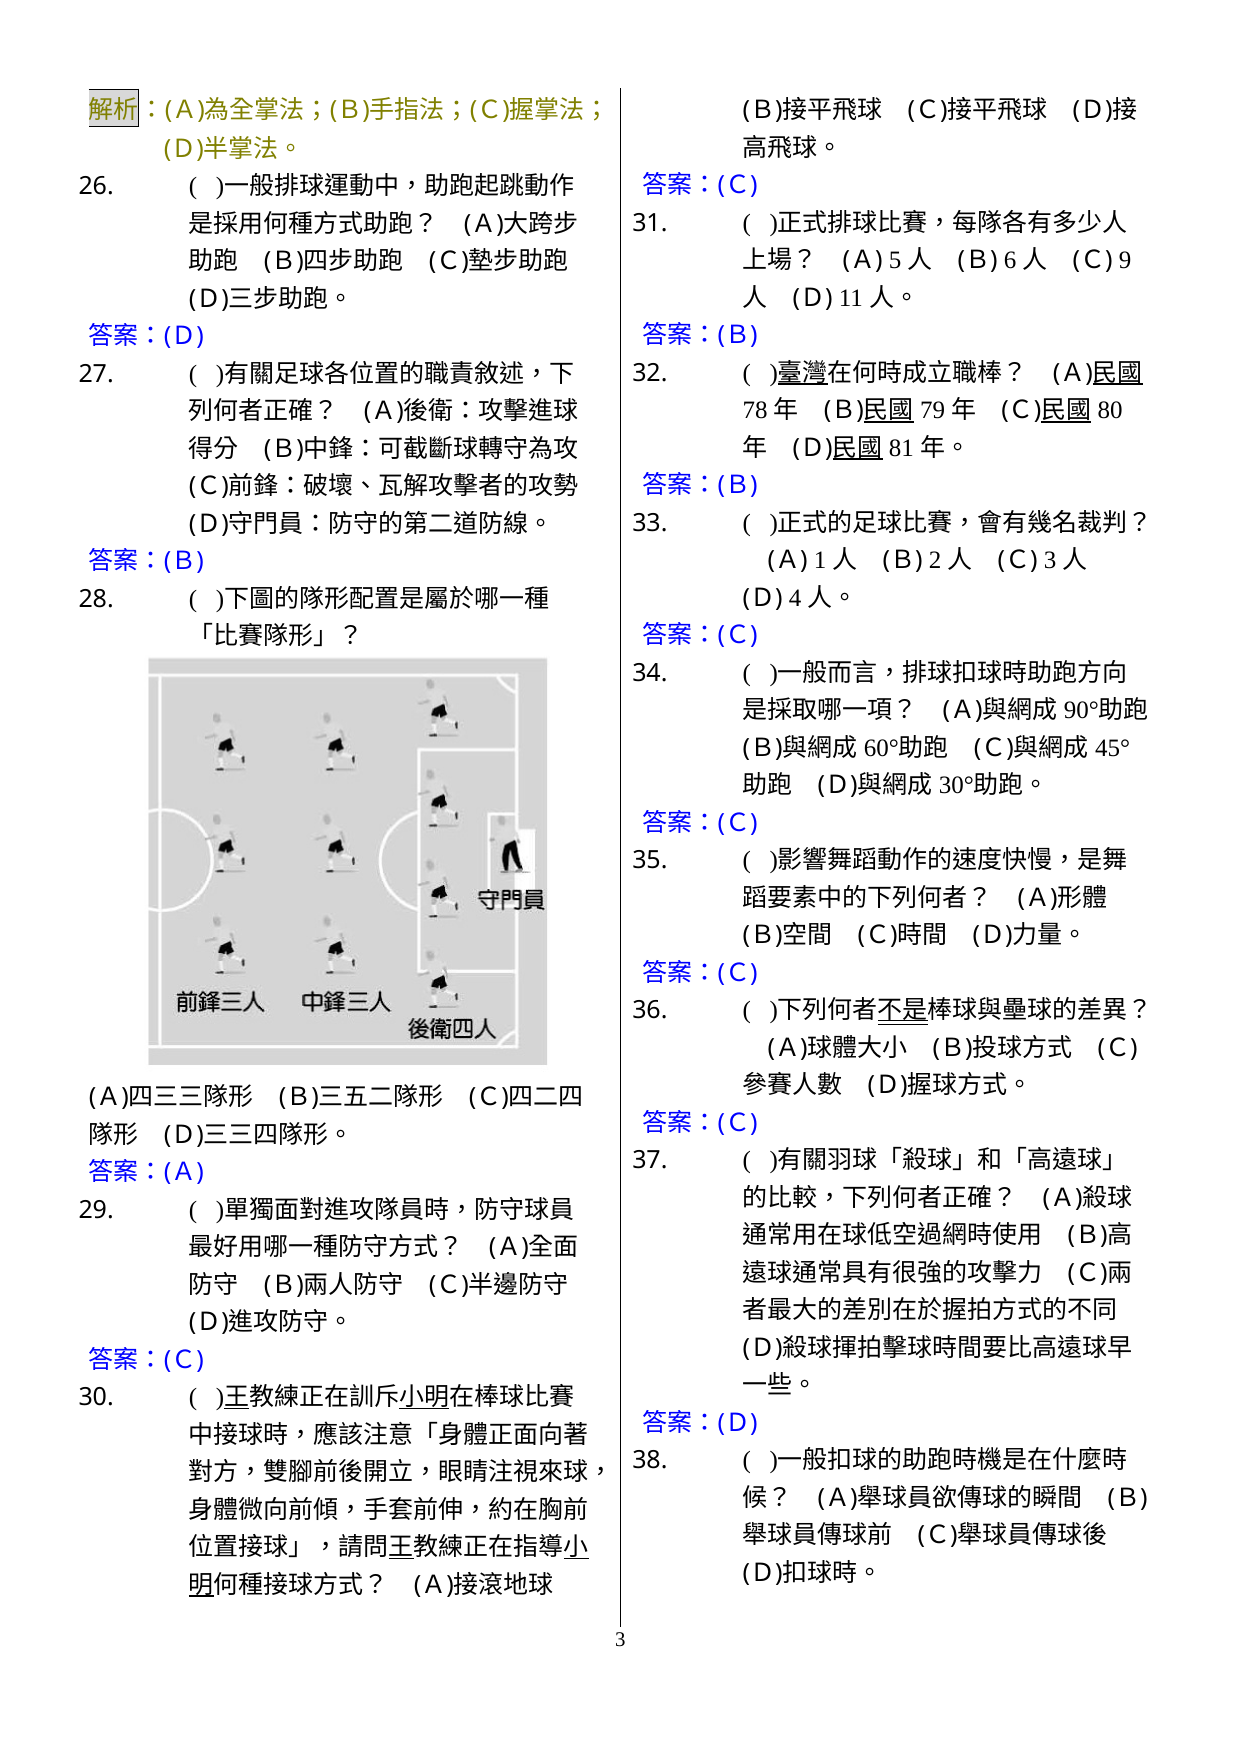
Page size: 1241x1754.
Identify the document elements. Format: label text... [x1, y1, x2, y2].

list ( )單獨面對進攻隊員時，防守球員最好用哪一種防守方式？ (Ａ)全面防守 (Ｂ)兩人防守 (Ｃ)半邊防守 (Ｄ)進攻防守。 [113, 1188, 598, 1338]
text 解析：(Ａ)為全掌法；(Ｂ)手指法；(Ｃ)握掌法；(Ｄ)半掌法。 [88, 88, 598, 164]
list ( )臺灣在何時成立職棒？ (Ａ)民國 78 年 (Ｂ)民國 79 年 (Ｃ)民國 80 年 (Ｄ)民國 81 年。 [667, 351, 1152, 463]
text 答案：(Ｃ) [642, 613, 1152, 651]
text 答案：(Ｃ) [642, 163, 1152, 201]
text (Ａ)四三三隊形 (Ｂ)三五二隊形 (Ｃ)四二四隊形 (Ｄ)三三四隊形。 [88, 1075, 598, 1150]
text 答案：(Ｃ) [642, 801, 1152, 838]
list ( )王教練正在訓斥小明在棒球比賽中接球時，應該注意「身體正面向著對方，雙腳前後開立，眼睛注視來球，身體微向前傾，手套前伸，約在胸前位置接球」，請問王教練正在指導小明何種接球方式？ (Ａ)接滾地球 (Ｂ)接平飛球 (Ｃ)接平飛球 (Ｄ)接高飛球。 [667, 88, 1152, 163]
text 答案：(Ｄ) [642, 1401, 1152, 1438]
text 答案：(Ａ) [88, 1150, 598, 1188]
list ( )正式排球比賽，每隊各有多少人上場？ (Ａ) 5 人 (Ｂ) 6 人 (Ｃ) 9 人 (Ｄ) 11 人。 [667, 201, 1152, 313]
text 答案：(Ｄ) [88, 314, 598, 352]
text 答案：(Ｃ) [88, 1338, 598, 1375]
list ( )一般而言，排球扣球時助跑方向是採取哪一項？ (Ａ)與網成 90°助跑 (Ｂ)與網成 60°助跑 (Ｃ)與網成 45°助跑 (Ｄ)與網成 30°助跑。 [667, 651, 1152, 801]
list ( )一般排球運動中，助跑起跳動作是採用何種方式助跑？ (Ａ)大跨步助跑 (Ｂ)四步助跑 (Ｃ)墊步助跑 (Ｄ)三步助跑。 [113, 164, 598, 314]
list ( )正式的足球比賽，會有幾名裁判？ (Ａ) 1 人 (Ｂ) 2 人 (Ｃ) 3 人 (Ｄ) 4 人。 [667, 501, 1152, 613]
list ( )下列何者不是棒球與壘球的差異？ (Ａ)球體大小 (Ｂ)投球方式 (Ｃ)參賽人數 (Ｄ)握球方式。 [667, 988, 1152, 1101]
list ( )影響舞蹈動作的速度快慢，是舞蹈要素中的下列何者？ (Ａ)形體 (Ｂ)空間 (Ｃ)時間 (Ｄ)力量。 [667, 838, 1152, 951]
list ( )有關羽球「殺球」和「高遠球」的比較，下列何者正確？ (Ａ)殺球通常用在球低空過網時使用 (Ｂ)高遠球通常具有很強的攻擊力 (Ｃ)兩者最大的差別在於握拍方式的不同 (Ｄ)殺球揮拍擊球時間要比高遠球早一些。 [667, 1138, 1152, 1401]
list ( )有關足球各位置的職責敘述，下列何者正確？ (Ａ)後衛：攻擊進球得分 (Ｂ)中鋒：可截斷球轉守為攻 (Ｃ)前鋒：破壞、瓦解攻擊者的攻勢 (Ｄ)守門員：防守的第二道防線。 [113, 352, 598, 539]
list ( )一般扣球的助跑時機是在什麼時候？ (Ａ)舉球員欲傳球的瞬間 (Ｂ)舉球員傳球前 (Ｃ)舉球員傳球後 (Ｄ)扣球時。 [667, 1438, 1152, 1588]
list ( )下圖的隊形配置是屬於哪一種「比賽隊形」？ [113, 577, 598, 652]
text 答案：(Ｂ) [88, 539, 598, 577]
text 答案：(Ｂ) [642, 313, 1152, 351]
picture [136, 651, 550, 1076]
text 答案：(Ｃ) [642, 1101, 1152, 1138]
text 答案：(Ｃ) [642, 951, 1152, 988]
list ( )王教練正在訓斥小明在棒球比賽中接球時，應該注意「身體正面向著對方，雙腳前後開立，眼睛注視來球，身體微向前傾，手套前伸，約在胸前位置接球」，請問王教練正在指導小明何種接球方式？ (Ａ)接滾地球 (Ｂ)接平飛球 (Ｃ)接平飛球 (Ｄ)接高飛球。 [113, 1375, 598, 1600]
text 答案：(Ｂ) [642, 463, 1152, 501]
